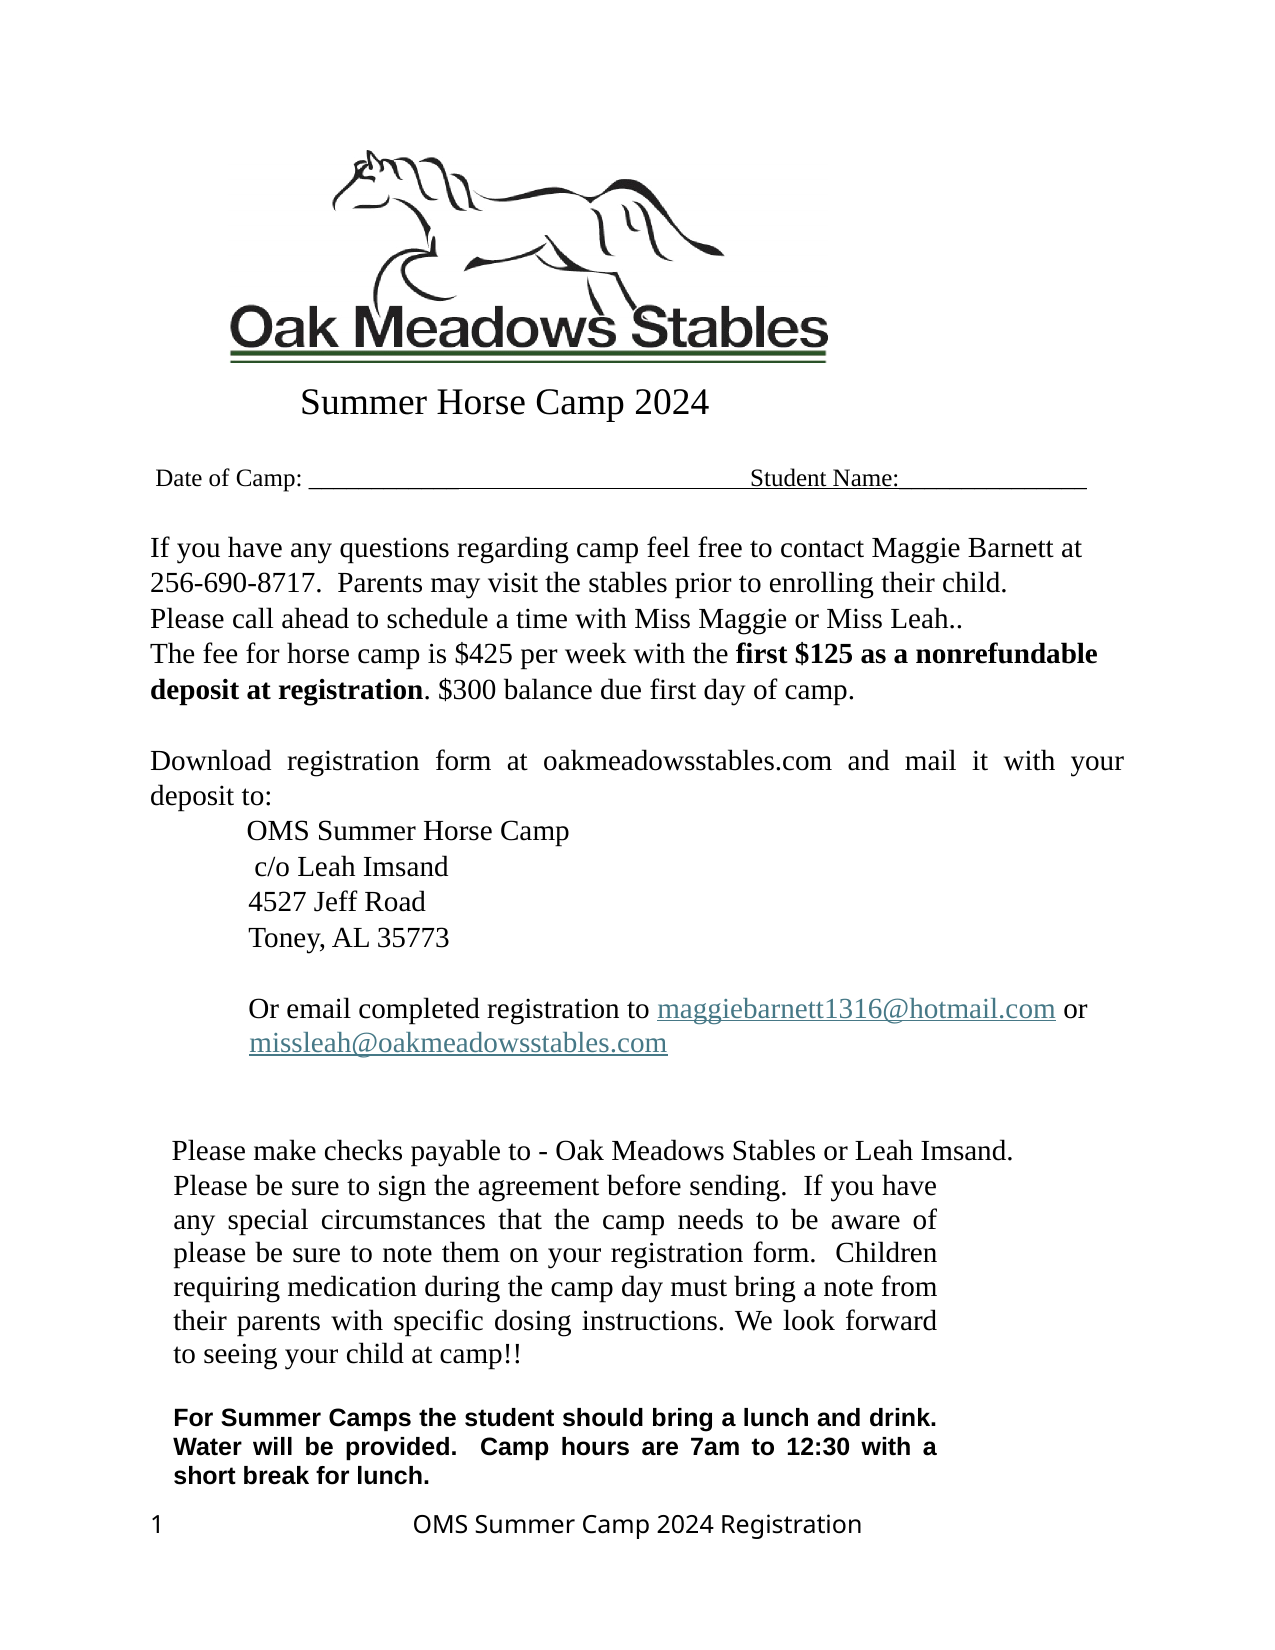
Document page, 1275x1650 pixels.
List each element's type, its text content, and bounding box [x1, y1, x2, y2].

text OMS Summer Horse Camp [246, 813, 928, 847]
text 256-690-8717. Parents may visit the stables prior to enrolling their child. [150, 565, 1125, 599]
text Please make checks payable to - Oak Meadows Stables or Leah Imsand. [171, 1133, 1125, 1167]
text 4527 Jeff Road [248, 884, 1125, 918]
text The fee for horse camp is $425 per week with the first $125 as a nonrefundable deposit at registration. $300 balance due first day of camp. [150, 636, 1125, 706]
text Please be sure to sign the agreement before sending. If you have any special circumstances that the camp needs to be aware of please be sure to note them on your registration form. Children requiring medication during the camp day must bring a note from their parents with specific dosing instructions. We look forward to seeing your child at camp!! [173, 1168, 938, 1370]
text Or email completed registration to maggiebarnett1316@hotmail.com or missleah@oakmeadowsstables.com [248, 991, 1125, 1059]
text Download registration form at oakmeadowsstables.com and mail it with your deposit to: [150, 743, 1125, 811]
text Summer Horse Camp 2024 [150, 379, 999, 422]
picture [228, 150, 829, 363]
text Toney, AL 35773 [248, 920, 1125, 953]
text If you have any questions regarding camp feel free to contact Maggie Barnett at [150, 530, 1125, 563]
text Please call ahead to schedule a time with Miss Maggie or Miss Leah.. [150, 601, 1125, 634]
text c/o Leah Imsand [225, 849, 928, 882]
text Date of Camp: ____________ Student Name:_______________ [150, 463, 1125, 491]
text For Summer Camps the student should bring a lunch and drink. Water will be provided. Camp hours are 7am to 12:30 with a short break for lunch. [173, 1403, 938, 1489]
